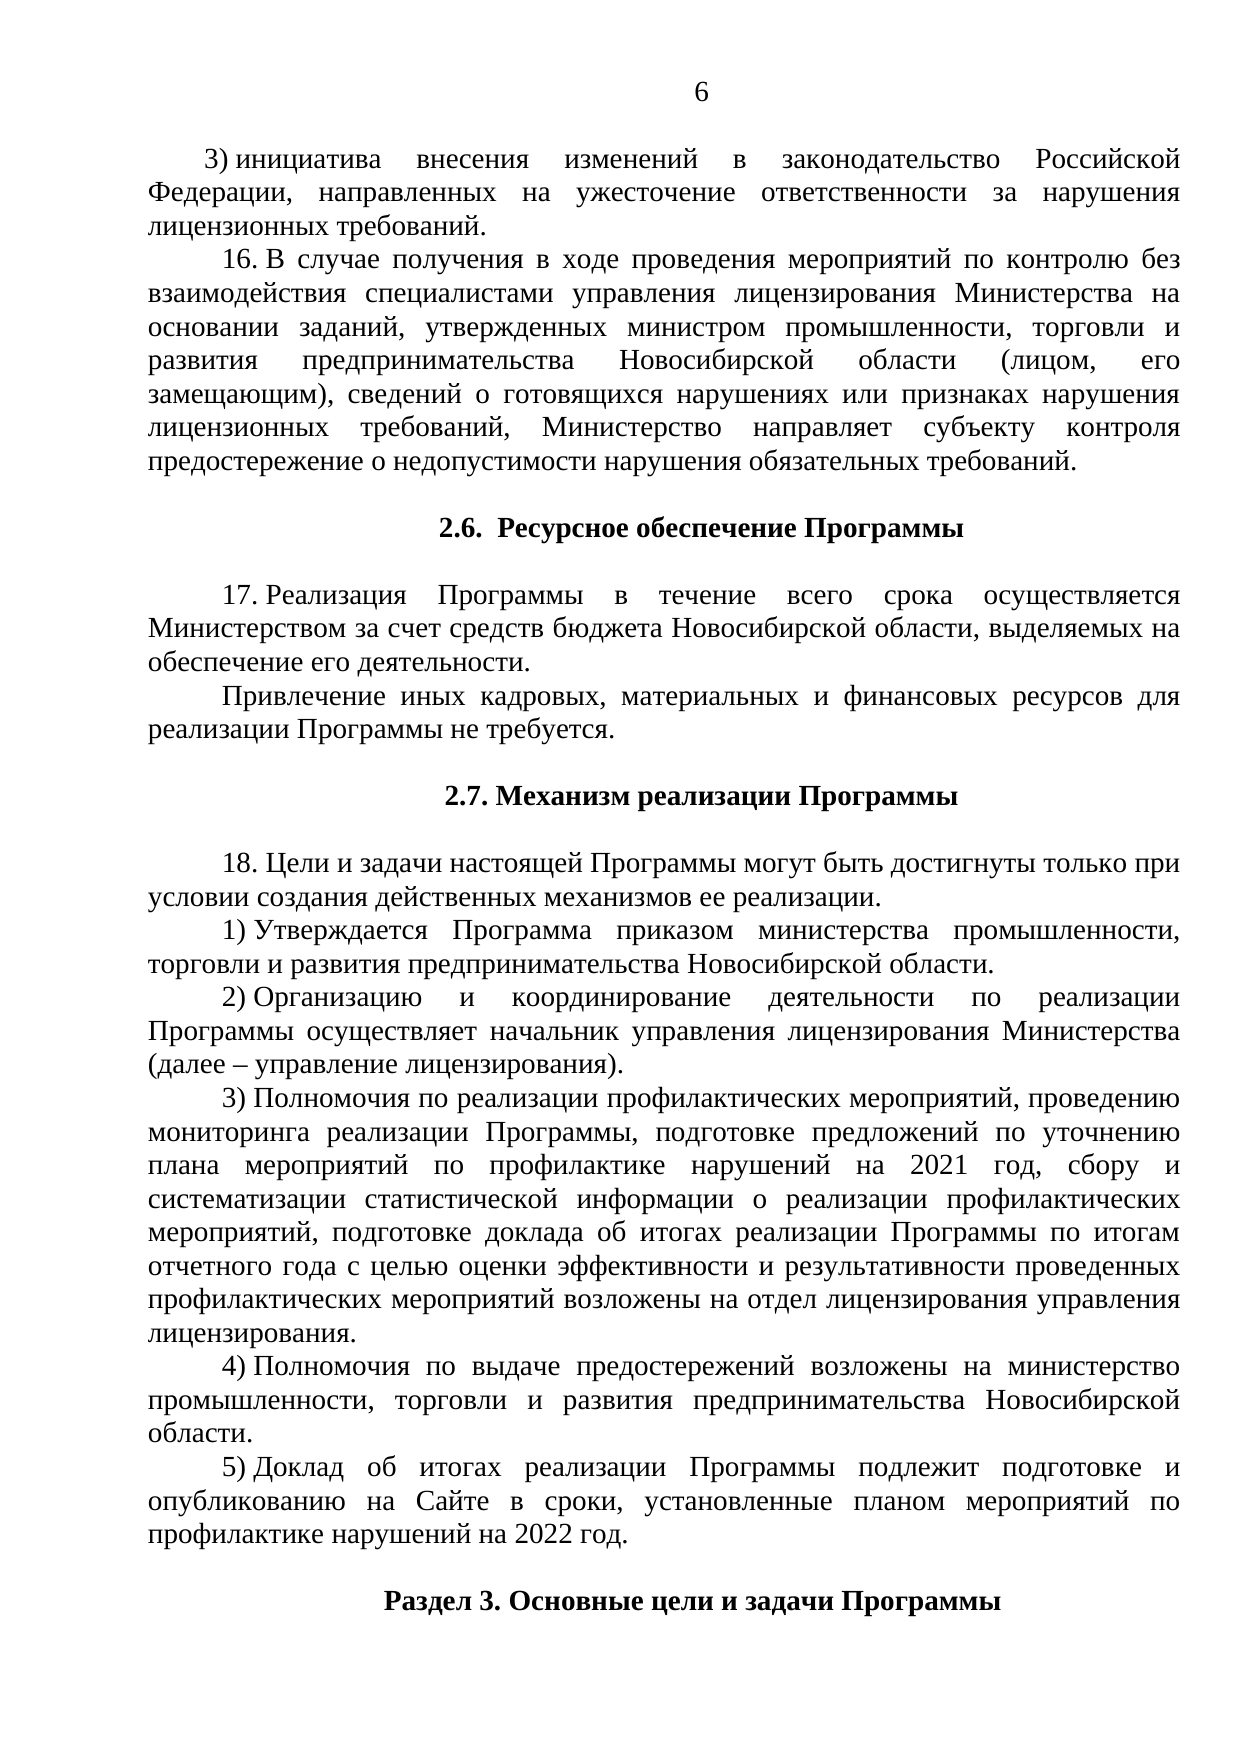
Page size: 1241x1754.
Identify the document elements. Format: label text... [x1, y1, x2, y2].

text 18. Цели и задачи настоящей Программы могут быть достигнуты только при условии создания действенных механизмов ее реализации. [148, 845, 1181, 912]
text 3) Полномочия по реализации профилактических мероприятий, проведению мониторинга реализации Программы, подготовке предложений по уточнению плана мероприятий по профилактике нарушений на 2021 год, сбору и систематизации статистической информации о реализации профилактических мероприятий, подготовке доклада об итогах реализации Программы по итогам отчетного года с целью оценки эффективности и результативности проведенных профилактических мероприятий возложены на отдел лицензирования управления лицензирования. [148, 1080, 1181, 1348]
text 2.7. Механизм реализации Программы [148, 778, 1181, 812]
text Раздел 3. Основные цели и задачи Программы [148, 1583, 1181, 1617]
text 17. Реализация Программы в течение всего срока осуществляется Министерством за счет средств бюджета Новосибирской области, выделяемых на обеспечение его деятельности. [148, 577, 1181, 678]
text Привлечение иных кадровых, материальных и финансовых ресурсов для реализации Программы не требуется. [148, 678, 1181, 745]
text 2.6. Ресурсное обеспечение Программы [148, 510, 1181, 543]
text 3) инициатива внесения изменений в законодательство Российской Федерации, направленных на ужесточение ответственности за нарушения лицензионных требований. [148, 141, 1181, 242]
text 4) Полномочия по выдаче предостережений возложены на министерство промышленности, торговли и развития предпринимательства Новосибирской области. [148, 1348, 1181, 1449]
text 2) Организацию и координирование деятельности по реализации Программы осуществляет начальник управления лицензирования Министерства (далее – управление лицензирования). [148, 979, 1181, 1080]
text 5) Доклад об итогах реализации Программы подлежит подготовке и опубликованию на Сайте в сроки, установленные планом мероприятий по профилактике нарушений на 2022 год. [148, 1449, 1181, 1550]
text 16. В случае получения в ходе проведения мероприятий по контролю без взаимодействия специалистами управления лицензирования Министерства на основании заданий, утвержденных министром промышленности, торговли и развития предпринимательства Новосибирской области (лицом, его замещающим), сведений о готовящихся нарушениях или признаках нарушения лицензионных требований, Министерство направляет субъекту контроля предостережение о недопустимости нарушения обязательных требований. [148, 242, 1181, 476]
text 1) Утверждается Программа приказом министерства промышленности, торговли и развития предпринимательства Новосибирской области. [148, 912, 1181, 979]
